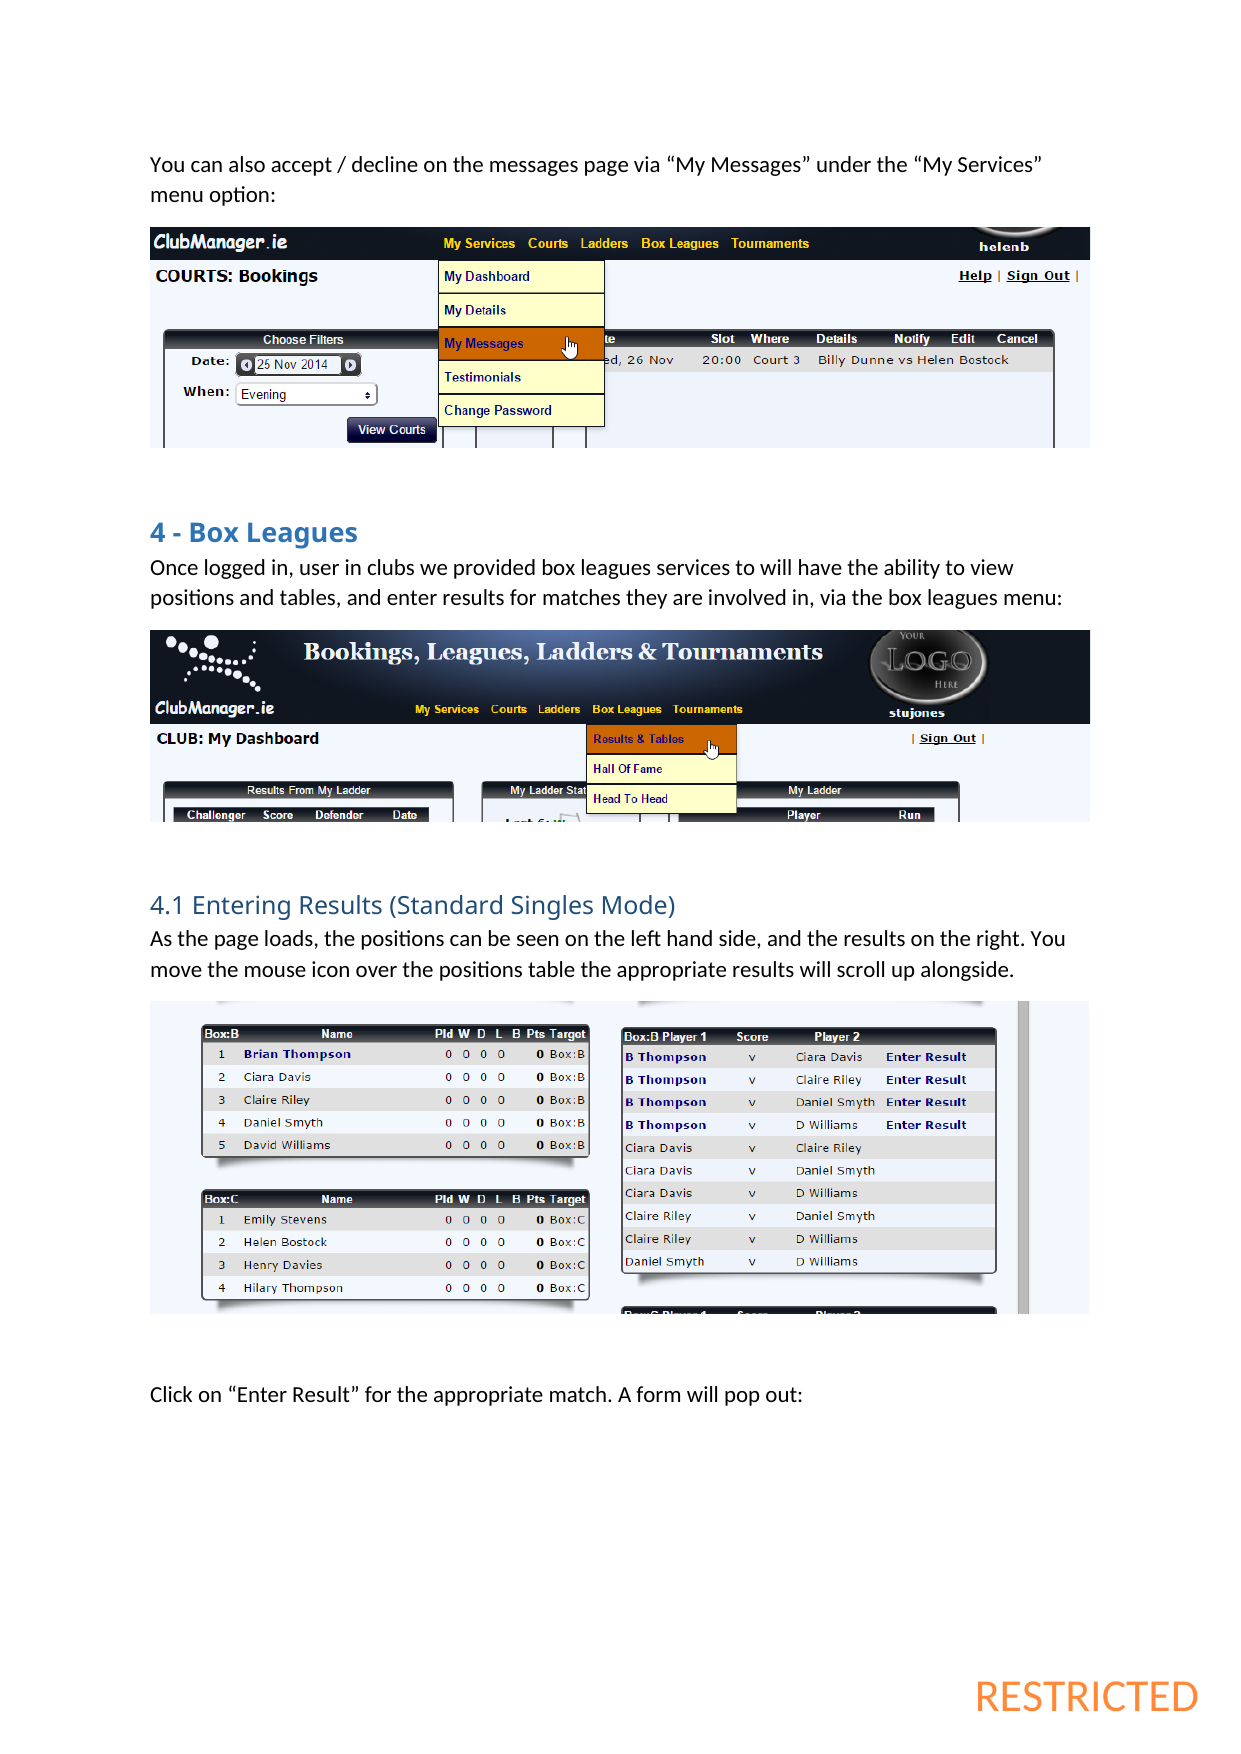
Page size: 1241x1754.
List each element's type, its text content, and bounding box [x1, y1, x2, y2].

picture [150, 1001, 1089, 1314]
picture [150, 227, 1091, 448]
text Once logged in, user in clubs we provided box leagues services to will have the ability to view positions and tables, and enter results for matches they are involved in, via the box leagues menu: [150, 553, 1090, 611]
text You can also accept / decline on the messages page via “My Messages” under the “My Services” menu option: [150, 150, 1090, 208]
subtitle 4.1 Entering Results (Standard Singles Mode) [150, 888, 1090, 922]
text Click on “Enter Result” for the appropriate match. A form will pop out: [150, 1380, 1090, 1408]
subtitle 4 - Box Leagues [150, 513, 1090, 550]
picture [150, 630, 1091, 822]
text As the page loads, the positions can be seen on the left hand side, and the results on the right. You move the mouse icon over the positions table the appropriate results will scroll up alongside. [150, 924, 1090, 983]
